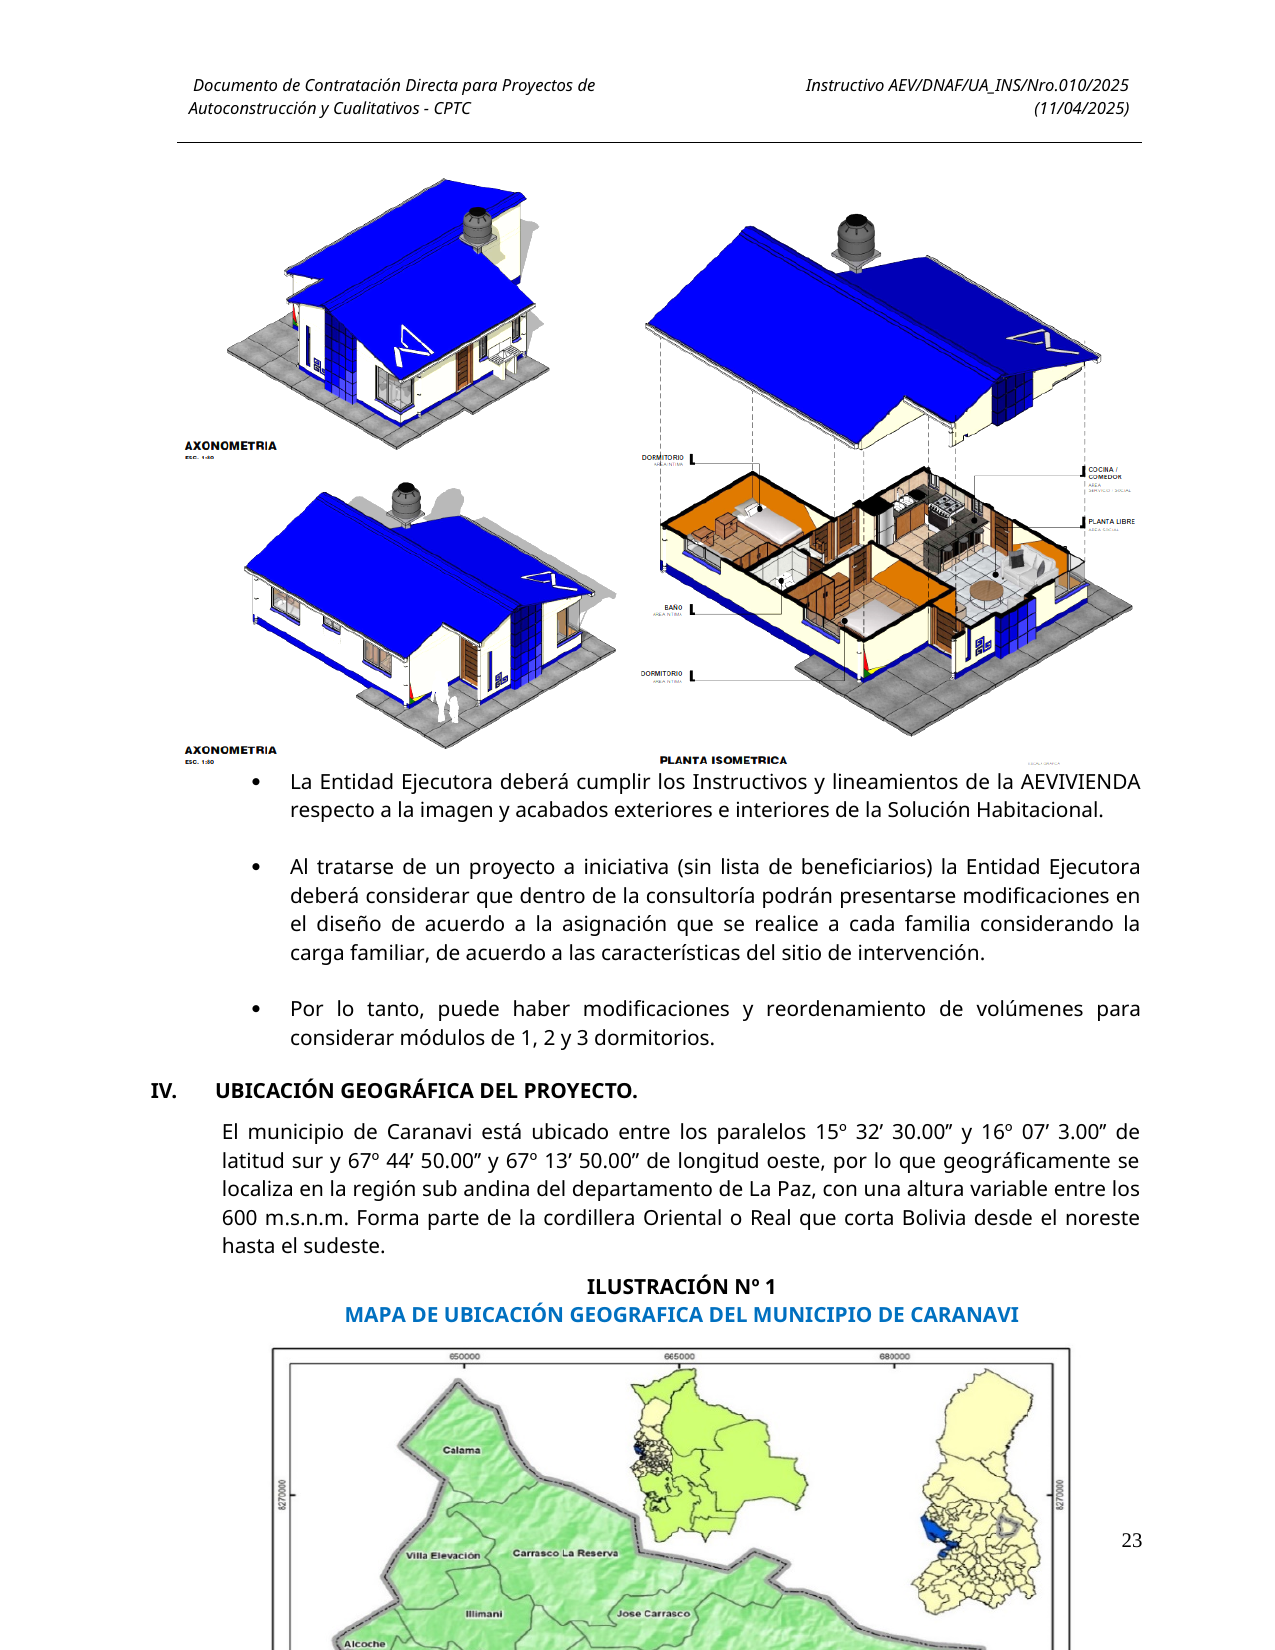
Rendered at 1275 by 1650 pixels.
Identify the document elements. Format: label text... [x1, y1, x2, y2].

picture [263, 1341, 1082, 1650]
list Por lo tanto, puede haber modificaciones y reordenamiento de volúmenes para considerar módulos de 1, 2 y 3 dormitorios. [252, 994, 1142, 1051]
text ILUSTRACIÓN Nº 1 [222, 1272, 1142, 1301]
list UBICACIÓN GEOGRÁFICA DEL PROYECTO. [177, 1076, 1142, 1105]
picture [177, 167, 1140, 768]
list Al tratarse de un proyecto a iniciativa (sin lista de beneficiarios) la Entidad Ejecutora deberá considerar que dentro de la consultoría podrán presentarse modificaciones en el diseño de acuerdo a la asignación que se realice a cada familia considerando la carga familiar, de acuerdo a las características del sitio de intervención. [252, 852, 1142, 966]
text MAPA DE UBICACIÓN GEOGRAFICA DEL MUNICIPIO DE CARANAVI [222, 1301, 1142, 1329]
list La Entidad Ejecutora deberá cumplir los Instructivos y lineamientos de la AEVIVIENDA respecto a la imagen y acabados exteriores e interiores de la Solución Habitacional. [252, 767, 1142, 824]
text El municipio de Caranavi está ubicado entre los paralelos 15º 32’ 30.00’’ y 16º 07’ 3.00’’ de latitud sur y 67º 44’ 50.00’’ y 67º 13’ 50.00’’ de longitud oeste, por lo que geográficamente se localiza en la región sub andina del departamento de La Paz, con una altura variable entre los 600 m.s.n.m. Forma parte de la cordillera Oriental o Real que corta Bolivia desde el noreste hasta el sudeste. [222, 1117, 1142, 1259]
